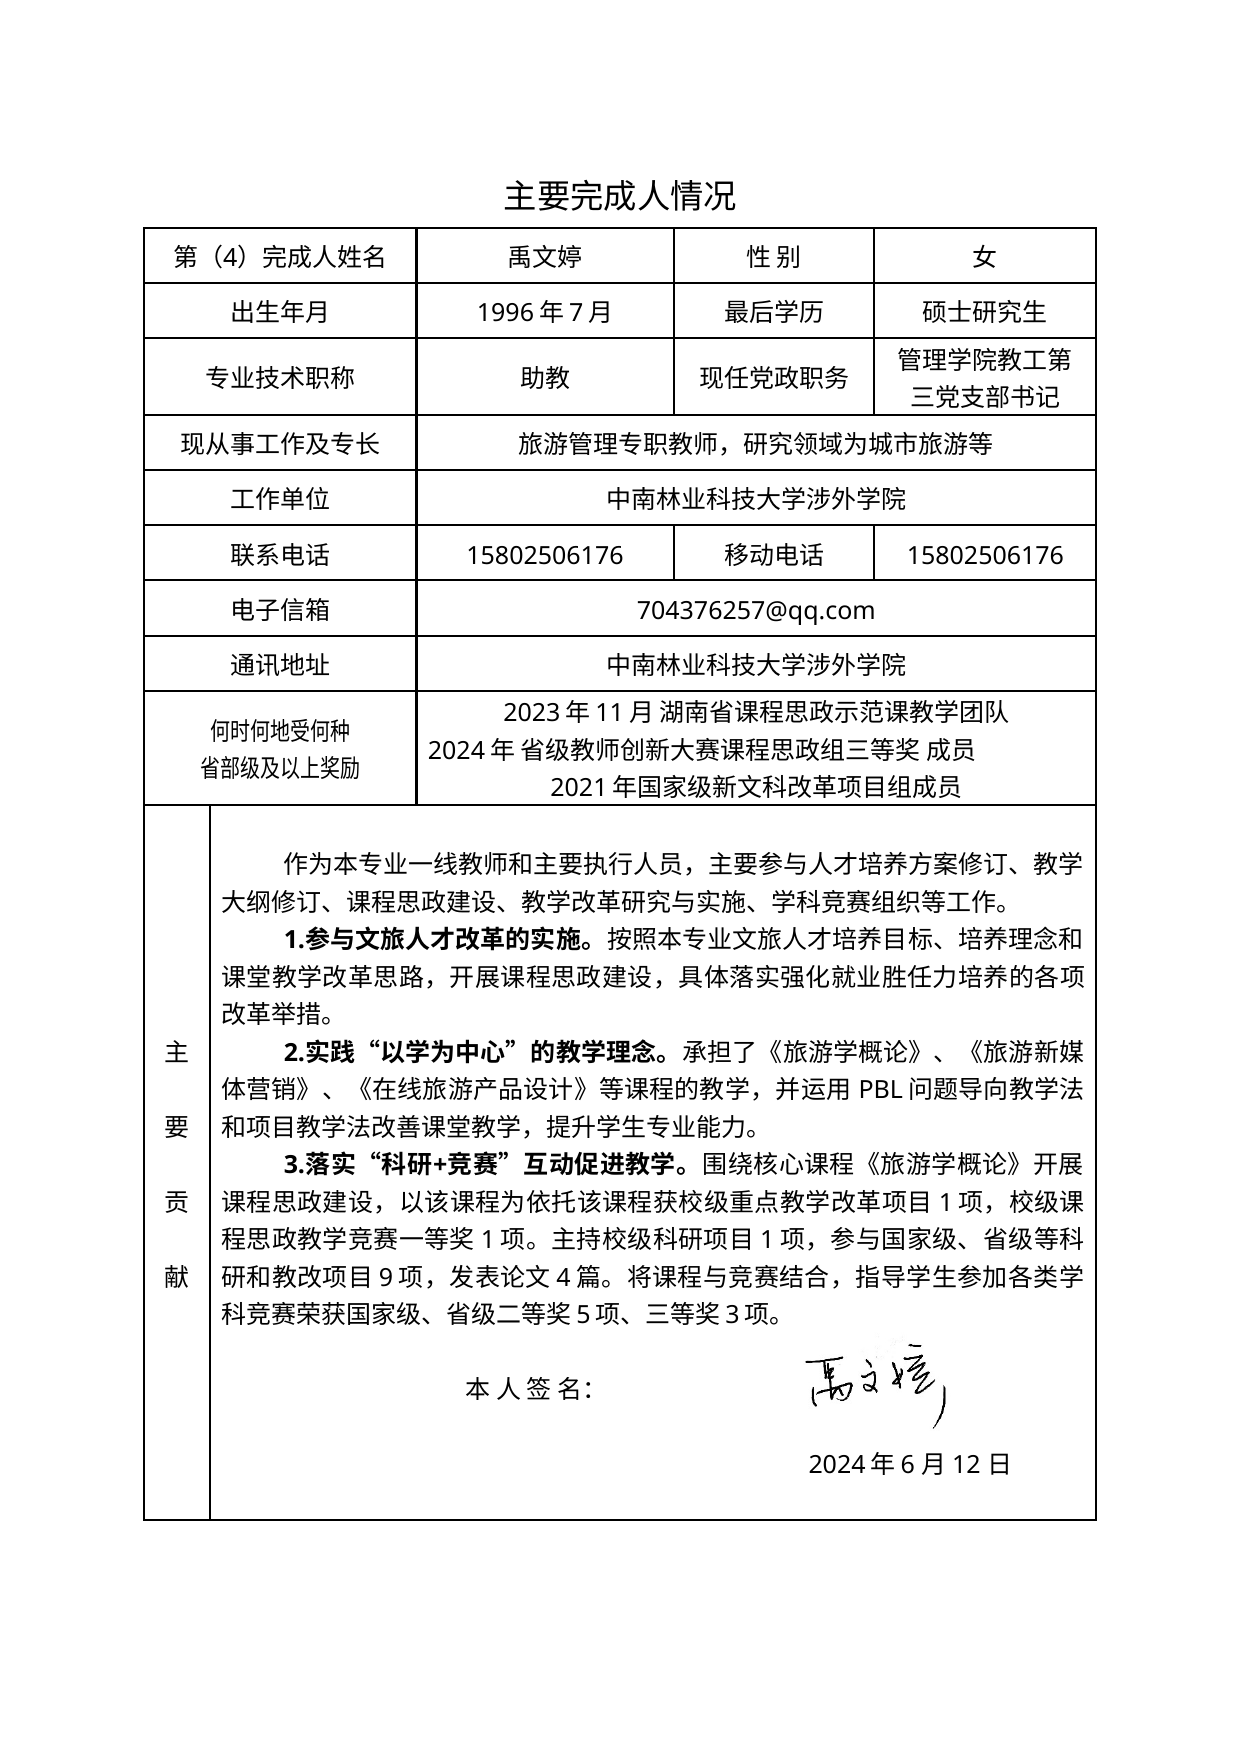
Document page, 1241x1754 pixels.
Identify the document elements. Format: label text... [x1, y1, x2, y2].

table_cell 何时何地受何种 省部级及以上奖励 [145, 692, 415, 804]
picture [775, 1332, 976, 1436]
table_cell 旅游管理专职教师，研究领域为城市旅游等 [418, 416, 1095, 469]
table_cell 现任党政职务 [675, 339, 873, 414]
table_cell 作为本专业一线教师和主要执行人员，主要参与人才培养方案修订、教学大纲修订、课程思政建设、教学改革研究与实施、学科竞赛组织等工作。 1.参与文旅人才改革的实施。按照本专业文旅人才培养目标、培养理念和课堂教学改革思路，开展课程思政建设，具体落实强化就业胜任力培养的各项改革举措。 2.实践“以学为中心”的教学理念。承担了《旅游学概论》、《旅游新媒体营销》、《在线旅游产品设计》等课程的教学，并运用PBL问题导向教学法和项目教学法改善课堂教学，提升学生专业能力。 3.落实“科研+竞赛”互动促进教学。围绕核心课程《旅游学概论》开展课程思政建设，以该课程为依托该课程获校级重点教学改革项目1项，校级课程思政教学竞赛一等奖1项。主持校级科研项目1项，参与国家级、省级等科研和教改项目9项，发表论文4篇。将课程与竞赛结合，指导学生参加各类学科竞赛荣获国家级、省级二等奖5项、三等奖3项。 本 人 签 名： 2024年6 月 12 日 [211, 806, 1095, 1519]
table_cell 15802506176 [418, 526, 673, 579]
table_cell 主 要 贡 献 [145, 806, 209, 1519]
table_cell 2023年11月 湖南省课程思政示范课教学团队 2024年 省级教师创新大赛课程思政组三等奖 成员 2021年国家级新文科改革项目组成员 [418, 692, 1095, 804]
table_cell 助教 [418, 339, 673, 414]
table_cell 出生年月 [145, 284, 415, 337]
table_cell 联系电话 [145, 526, 415, 579]
table_cell 中南林业科技大学涉外学院 [418, 637, 1095, 689]
table_cell 电子信箱 [145, 581, 415, 634]
table_cell 最后学历 [675, 284, 873, 337]
table_header 性 别 [675, 229, 873, 282]
table_cell 通讯地址 [145, 637, 415, 689]
table_cell 专业技术职称 [145, 339, 415, 414]
table_cell 1996年7月 [418, 284, 673, 337]
table_cell 硕士研究生 [875, 284, 1095, 337]
table_header 禹文婷 [418, 229, 673, 282]
table_cell 15802506176 [875, 526, 1095, 579]
table_cell 管理学院教工第三党支部书记 [875, 339, 1095, 414]
table_header 女 [875, 229, 1095, 282]
table_cell 704376257@qq.com [418, 581, 1095, 634]
table_cell 中南林业科技大学涉外学院 [418, 471, 1095, 524]
table_cell 移动电话 [675, 526, 873, 579]
text 主要完成人情况 [187, 162, 1053, 227]
table_header 第（4）完成人姓名 [145, 229, 415, 282]
table_cell 现从事工作及专长 [145, 416, 415, 469]
table_cell 工作单位 [145, 471, 415, 524]
